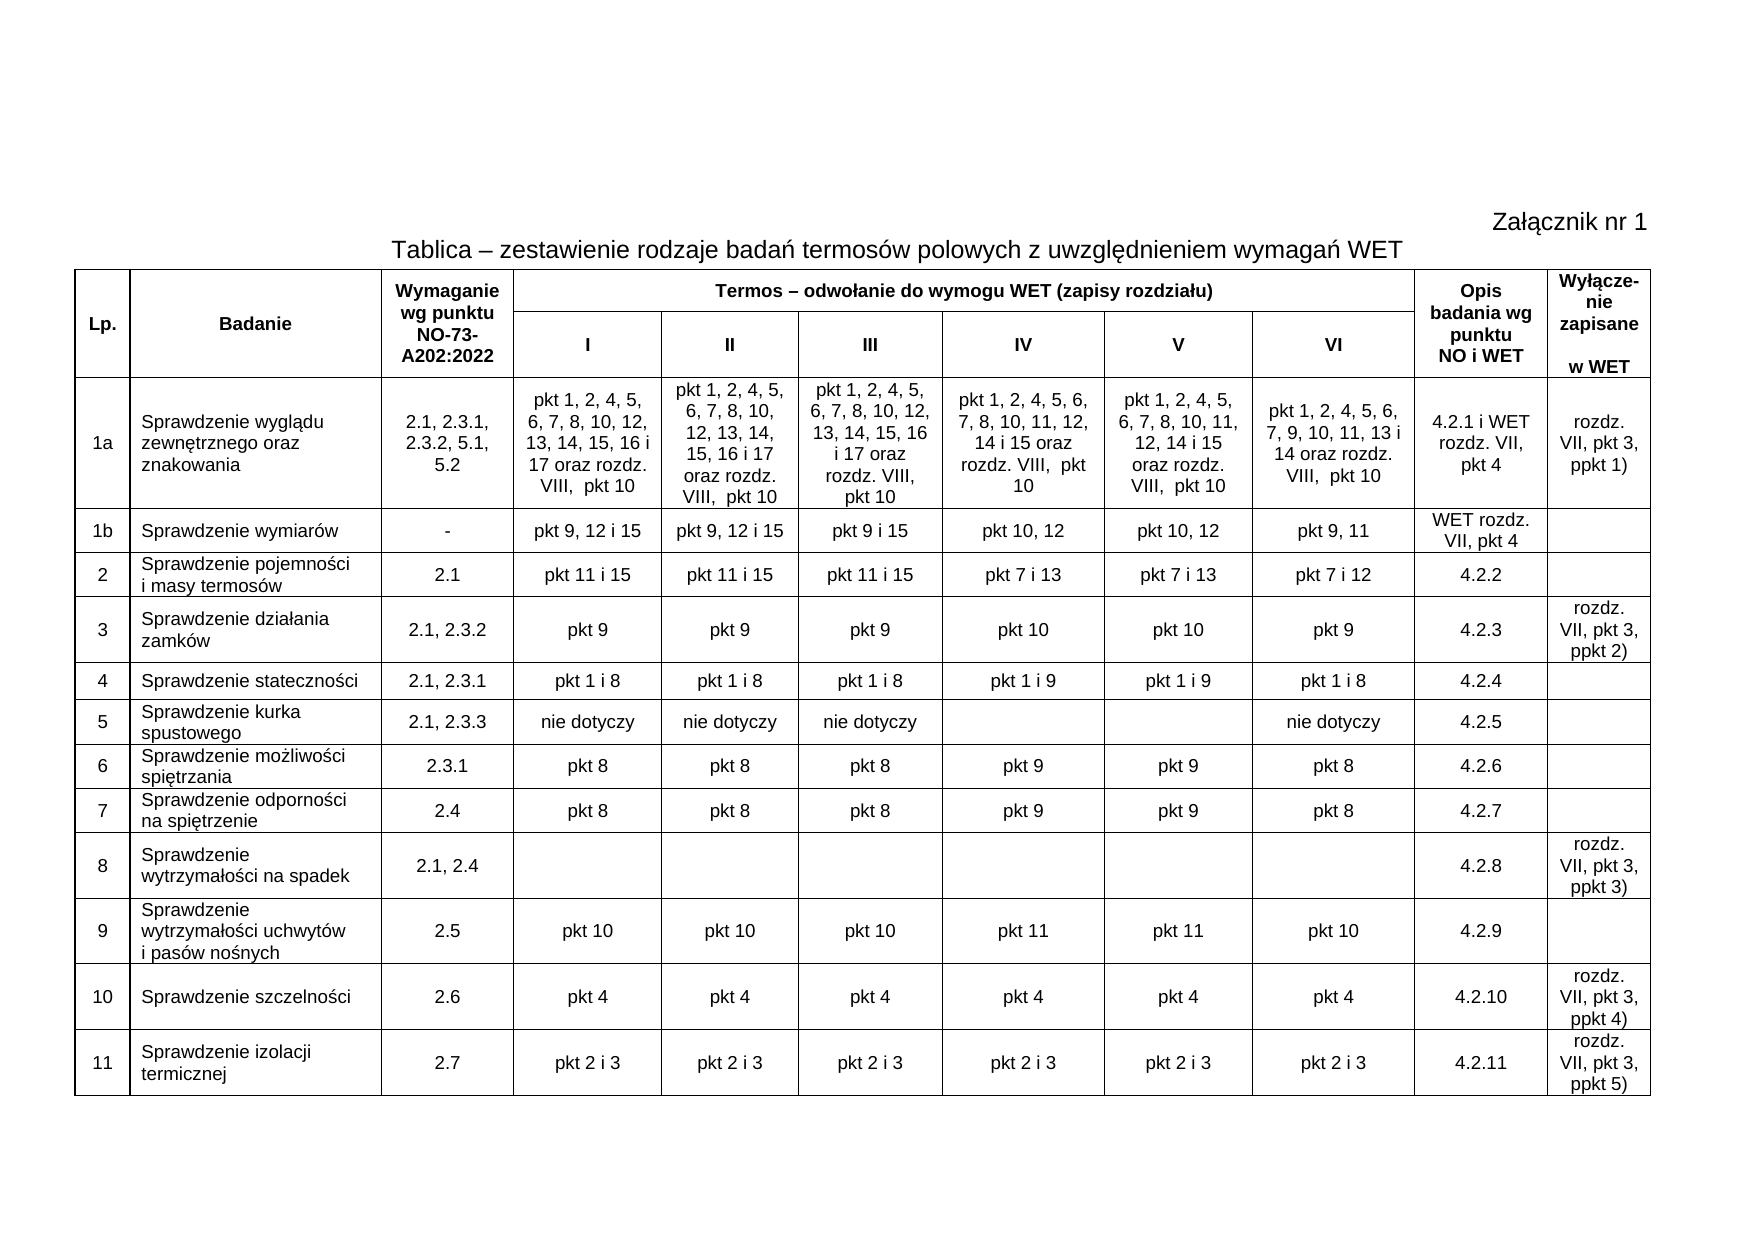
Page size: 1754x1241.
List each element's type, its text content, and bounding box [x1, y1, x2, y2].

table_cell 7 [76, 789, 129, 832]
table_cell [1105, 700, 1252, 743]
table_cell II [662, 312, 798, 377]
table_cell nie dotyczy [799, 700, 942, 743]
table_header Termos – odwołanie do wymogu WET (zapisy rozdziału) [514, 270, 1414, 311]
table_cell pkt 1, 2, 4, 5, 6, 7, 8, 10, 12, 13, 14, 15, 16 i 17 oraz rozdz. VIII, pkt 10 [662, 378, 798, 508]
table_cell Sprawdzenie izolacji termicznej [131, 1030, 381, 1095]
table_cell pkt 10, 12 [1105, 509, 1252, 552]
table_cell pkt 10 [662, 899, 798, 963]
table_cell 2.1, 2.3.3 [382, 700, 513, 743]
table_cell pkt 2 i 3 [1105, 1030, 1252, 1095]
table_cell pkt 9 [943, 789, 1104, 832]
table_cell 4.2.5 [1415, 700, 1547, 743]
table_cell [1548, 789, 1650, 832]
table_cell 6 [76, 745, 129, 788]
table_cell VI [1253, 312, 1414, 377]
table_cell pkt 11 i 15 [662, 553, 798, 596]
table_cell [1548, 663, 1650, 699]
table_cell 4.2.2 [1415, 553, 1547, 596]
table_cell 2.1, 2.3.1, 2.3.2, 5.1, 5.2 [382, 378, 513, 508]
table_cell I [514, 312, 661, 377]
table_cell Sprawdzenie kurka spustowego [131, 700, 381, 743]
table_cell pkt 9 [1105, 745, 1252, 788]
table_cell pkt 9 [943, 745, 1104, 788]
table_cell pkt 4 [1253, 964, 1414, 1029]
table_cell 2.1, 2.3.2 [382, 597, 513, 662]
table_cell pkt 1, 2, 4, 5, 6, 7, 8, 10, 11, 12, 14 i 15 oraz rozdz. VIII, pkt 10 [1105, 378, 1252, 508]
text Załącznik nr 1 [148, 207, 1648, 236]
table_cell rozdz. VII, pkt 3, ppkt 5) [1548, 1030, 1650, 1095]
table_cell pkt 9, 11 [1253, 509, 1414, 552]
table_cell [1548, 553, 1650, 596]
table_cell pkt 1, 2, 4, 5, 6, 7, 8, 10, 12, 13, 14, 15, 16 i 17 oraz rozdz. VIII, pkt 10 [799, 378, 942, 508]
table_cell pkt 11 [1105, 899, 1252, 963]
table_cell 4.2.9 [1415, 899, 1547, 963]
table_header Wymaganie wg punktu NO-73-A202:2022 [382, 270, 513, 377]
table_cell Sprawdzenie wytrzymałości na spadek [131, 833, 381, 898]
table_cell pkt 4 [943, 964, 1104, 1029]
table_cell pkt 10, 12 [943, 509, 1104, 552]
table_cell pkt 11 i 15 [514, 553, 661, 596]
table_cell pkt 9 [1105, 789, 1252, 832]
table_cell 4.2.1 i WET rozdz. VII, pkt 4 [1415, 378, 1547, 508]
table_header Opis badania wg punktu NO i WET [1415, 270, 1547, 377]
table_cell pkt 1, 2, 4, 5, 6, 7, 8, 10, 12, 13, 14, 15, 16 i 17 oraz rozdz. VIII, pkt 10 [514, 378, 661, 508]
table_cell pkt 9 i 15 [799, 509, 942, 552]
table_cell pkt 1, 2, 4, 5, 6, 7, 8, 10, 11, 12, 14 i 15 oraz rozdz. VIII, pkt 10 [943, 378, 1104, 508]
table_cell 4.2.4 [1415, 663, 1547, 699]
table_cell [1253, 833, 1414, 898]
table_cell pkt 9 [1253, 597, 1414, 662]
table_cell pkt 7 i 13 [943, 553, 1104, 596]
table_cell pkt 1 i 9 [943, 663, 1104, 699]
table_cell [1548, 899, 1650, 963]
table_cell pkt 7 i 12 [1253, 553, 1414, 596]
table_cell pkt 10 [799, 899, 942, 963]
table_cell Sprawdzenie wyglądu zewnętrznego oraz znakowania [131, 378, 381, 508]
table_cell pkt 9 [662, 597, 798, 662]
table_cell [943, 833, 1104, 898]
table_cell pkt 8 [1253, 789, 1414, 832]
table_cell 4.2.11 [1415, 1030, 1547, 1095]
table_cell pkt 8 [799, 789, 942, 832]
table_cell pkt 2 i 3 [799, 1030, 942, 1095]
table_cell pkt 11 [943, 899, 1104, 963]
table_cell pkt 10 [514, 899, 661, 963]
table_cell Sprawdzenie szczelności [131, 964, 381, 1029]
table_cell nie dotyczy [1253, 700, 1414, 743]
table_cell Sprawdzenie wymiarów [131, 509, 381, 552]
table_cell 4.2.10 [1415, 964, 1547, 1029]
table_cell pkt 9 [514, 597, 661, 662]
table_cell pkt 2 i 3 [943, 1030, 1104, 1095]
table_cell pkt 2 i 3 [514, 1030, 661, 1095]
table_cell pkt 4 [1105, 964, 1252, 1029]
table_header Badanie [131, 270, 381, 377]
table_header Lp. [76, 270, 129, 377]
table_cell [1105, 833, 1252, 898]
table_cell pkt 11 i 15 [799, 553, 942, 596]
table_cell pkt 8 [514, 789, 661, 832]
table_cell - [382, 509, 513, 552]
table_cell rozdz. VII, pkt 3, ppkt 3) [1548, 833, 1650, 898]
text Tablica – zestawienie rodzaje badań termosów polowych z uwzględnieniem wymagań WET [148, 236, 1648, 264]
table_cell 2.3.1 [382, 745, 513, 788]
table_cell Sprawdzenie pojemności i masy termosów [131, 553, 381, 596]
table_cell 2.1 [382, 553, 513, 596]
table_cell Sprawdzenie możliwości spiętrzania [131, 745, 381, 788]
table_cell pkt 9 [799, 597, 942, 662]
table_cell pkt 8 [1253, 745, 1414, 788]
table_cell pkt 1 i 8 [514, 663, 661, 699]
table_cell pkt 1 i 8 [799, 663, 942, 699]
table_cell pkt 8 [662, 789, 798, 832]
table_cell [943, 700, 1104, 743]
table_cell 1b [76, 509, 129, 552]
table_cell pkt 4 [514, 964, 661, 1029]
table_cell 4.2.8 [1415, 833, 1547, 898]
table_cell 4 [76, 663, 129, 699]
table_cell 8 [76, 833, 129, 898]
table_cell pkt 10 [943, 597, 1104, 662]
table_cell pkt 8 [799, 745, 942, 788]
table_cell 5 [76, 700, 129, 743]
table_cell pkt 2 i 3 [1253, 1030, 1414, 1095]
table_cell rozdz. VII, pkt 3, ppkt 4) [1548, 964, 1650, 1029]
table_cell 4.2.6 [1415, 745, 1547, 788]
table_cell WET rozdz. VII, pkt 4 [1415, 509, 1547, 552]
table_cell Sprawdzenie stateczności [131, 663, 381, 699]
table_cell pkt 9, 12 i 15 [662, 509, 798, 552]
table_cell 2 [76, 553, 129, 596]
table_cell pkt 4 [799, 964, 942, 1029]
table_cell pkt 8 [514, 745, 661, 788]
table_cell [799, 833, 942, 898]
table_cell III [799, 312, 942, 377]
table_cell 9 [76, 899, 129, 963]
table_cell 11 [76, 1030, 129, 1095]
table_cell pkt 4 [662, 964, 798, 1029]
table_cell Sprawdzenie odporności na spiętrzenie [131, 789, 381, 832]
table_cell Sprawdzenie wytrzymałości uchwytów i pasów nośnych [131, 899, 381, 963]
table_cell [514, 833, 661, 898]
table_cell V [1105, 312, 1252, 377]
table_cell [1548, 700, 1650, 743]
table_cell Sprawdzenie działania zamków [131, 597, 381, 662]
table_cell pkt 1, 2, 4, 5, 6, 7, 9, 10, 11, 13 i 14 oraz rozdz. VIII, pkt 10 [1253, 378, 1414, 508]
table_cell [1548, 745, 1650, 788]
table_cell 4.2.7 [1415, 789, 1547, 832]
table_cell 2.7 [382, 1030, 513, 1095]
table_cell [1548, 509, 1650, 552]
table_cell pkt 1 i 8 [1253, 663, 1414, 699]
table_cell pkt 9, 12 i 15 [514, 509, 661, 552]
table_cell pkt 10 [1105, 597, 1252, 662]
table_cell 2.1, 2.4 [382, 833, 513, 898]
table_cell 2.4 [382, 789, 513, 832]
table_cell nie dotyczy [662, 700, 798, 743]
table_cell 10 [76, 964, 129, 1029]
table_cell pkt 1 i 8 [662, 663, 798, 699]
table_cell [662, 833, 798, 898]
table_cell 3 [76, 597, 129, 662]
table_cell 1a [76, 378, 129, 508]
table_header Wyłącze-nie zapisane w WET [1548, 270, 1650, 377]
table_cell pkt 1 i 9 [1105, 663, 1252, 699]
table_cell 2.5 [382, 899, 513, 963]
table_cell pkt 7 i 13 [1105, 553, 1252, 596]
table_cell pkt 8 [662, 745, 798, 788]
table_cell pkt 2 i 3 [662, 1030, 798, 1095]
table_cell rozdz. VII, pkt 3, ppkt 1) [1548, 378, 1650, 508]
table_cell nie dotyczy [514, 700, 661, 743]
table_cell pkt 10 [1253, 899, 1414, 963]
table_cell 4.2.3 [1415, 597, 1547, 662]
table_cell IV [943, 312, 1104, 377]
table_cell 2.6 [382, 964, 513, 1029]
table_cell 2.1, 2.3.1 [382, 663, 513, 699]
table_cell rozdz. VII, pkt 3, ppkt 2) [1548, 597, 1650, 662]
